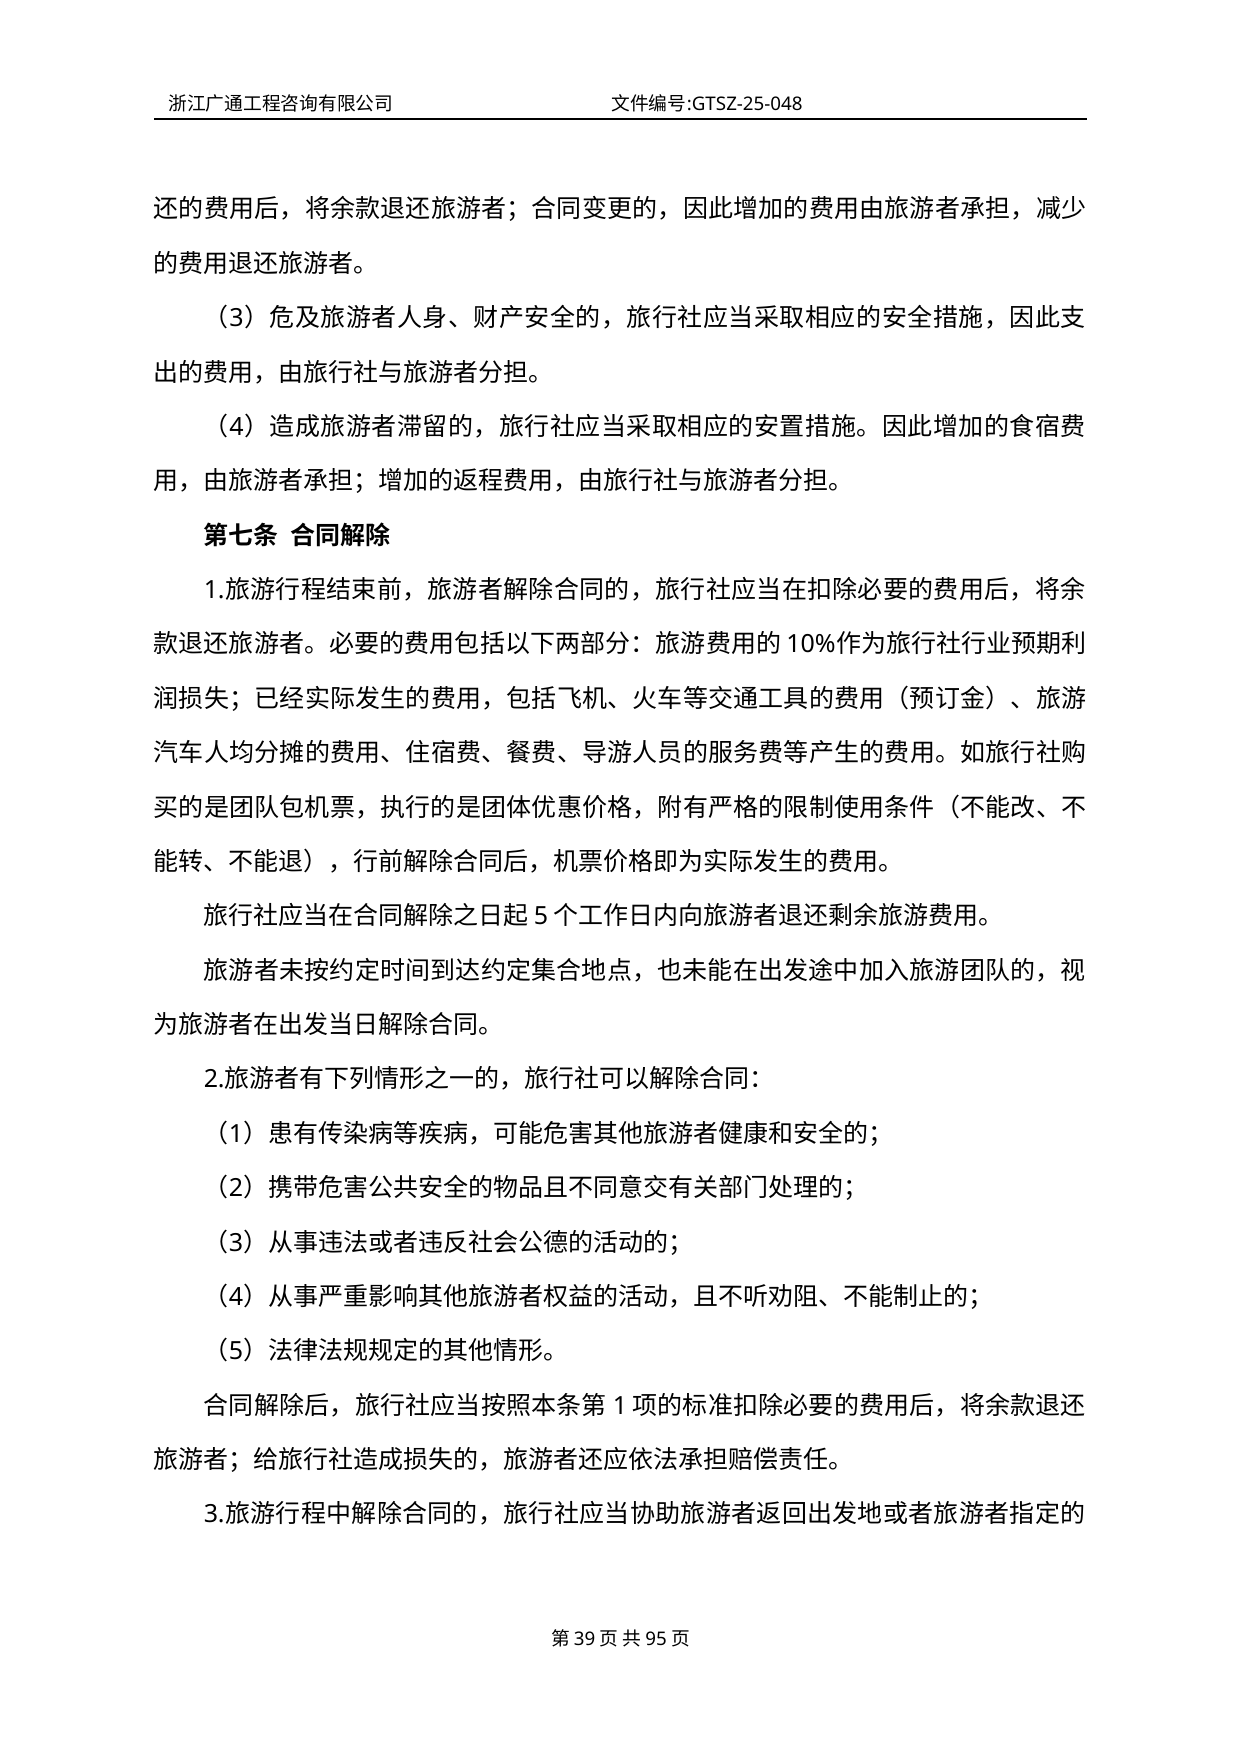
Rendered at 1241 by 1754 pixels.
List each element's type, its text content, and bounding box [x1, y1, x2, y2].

text （3）从事违法或者违反社会公德的活动的； [153, 1222, 1087, 1258]
text 旅游者未按约定时间到达约定集合地点，也未能在出发途中加入旅游团队的，视为旅游者在出发当日解除合同。 [153, 950, 1087, 1041]
text 第七条 合同解除 [153, 515, 1087, 551]
text （4）造成旅游者滞留的，旅行社应当采取相应的安置措施。因此增加的食宿费用，由旅游者承担；增加的返程费用，由旅行社与旅游者分担。 [153, 406, 1087, 497]
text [153, 189, 1087, 279]
text （5）法律法规规定的其他情形。 [153, 1331, 1087, 1367]
text （3）危及旅游者人身、财产安全的，旅行社应当采取相应的安全措施，因此支出的费用，由旅行社与旅游者分担。 [153, 298, 1087, 388]
text 2.旅游者有下列情形之一的，旅行社可以解除合同： [153, 1059, 1087, 1095]
text （1）患有传染病等疾病，可能危害其他旅游者健康和安全的； [153, 1113, 1087, 1149]
text （2）携带危害公共安全的物品且不同意交有关部门处理的； [153, 1168, 1087, 1204]
text 合同解除后，旅行社应当按照本条第1项的标准扣除必要的费用后，将余款退还旅游者；给旅行社造成损失的，旅游者还应依法承担赔偿责任。 [153, 1385, 1087, 1476]
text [153, 1494, 1087, 1530]
text 1.旅游行程结束前，旅游者解除合同的，旅行社应当在扣除必要的费用后，将余款退还旅游者。必要的费用包括以下两部分：旅游费用的10%作为旅行社行业预期利润损失；已经实际发生的费用，包括飞机、火车等交通工具的费用（预订金）、旅游汽车人均分摊的费用、住宿费、餐费、导游人员的服务费等产生的费用。如旅行社购买的是团队包机票，执行的是团体优惠价格，附有严格的限制使用条件（不能改、不能转、不能退），行前解除合同后，机票价格即为实际发生的费用。 [153, 569, 1087, 878]
text 旅行社应当在合同解除之日起5个工作日内向旅游者退还剩余旅游费用。 [153, 896, 1087, 932]
text （4）从事严重影响其他旅游者权益的活动，且不听劝阻、不能制止的； [153, 1276, 1087, 1313]
